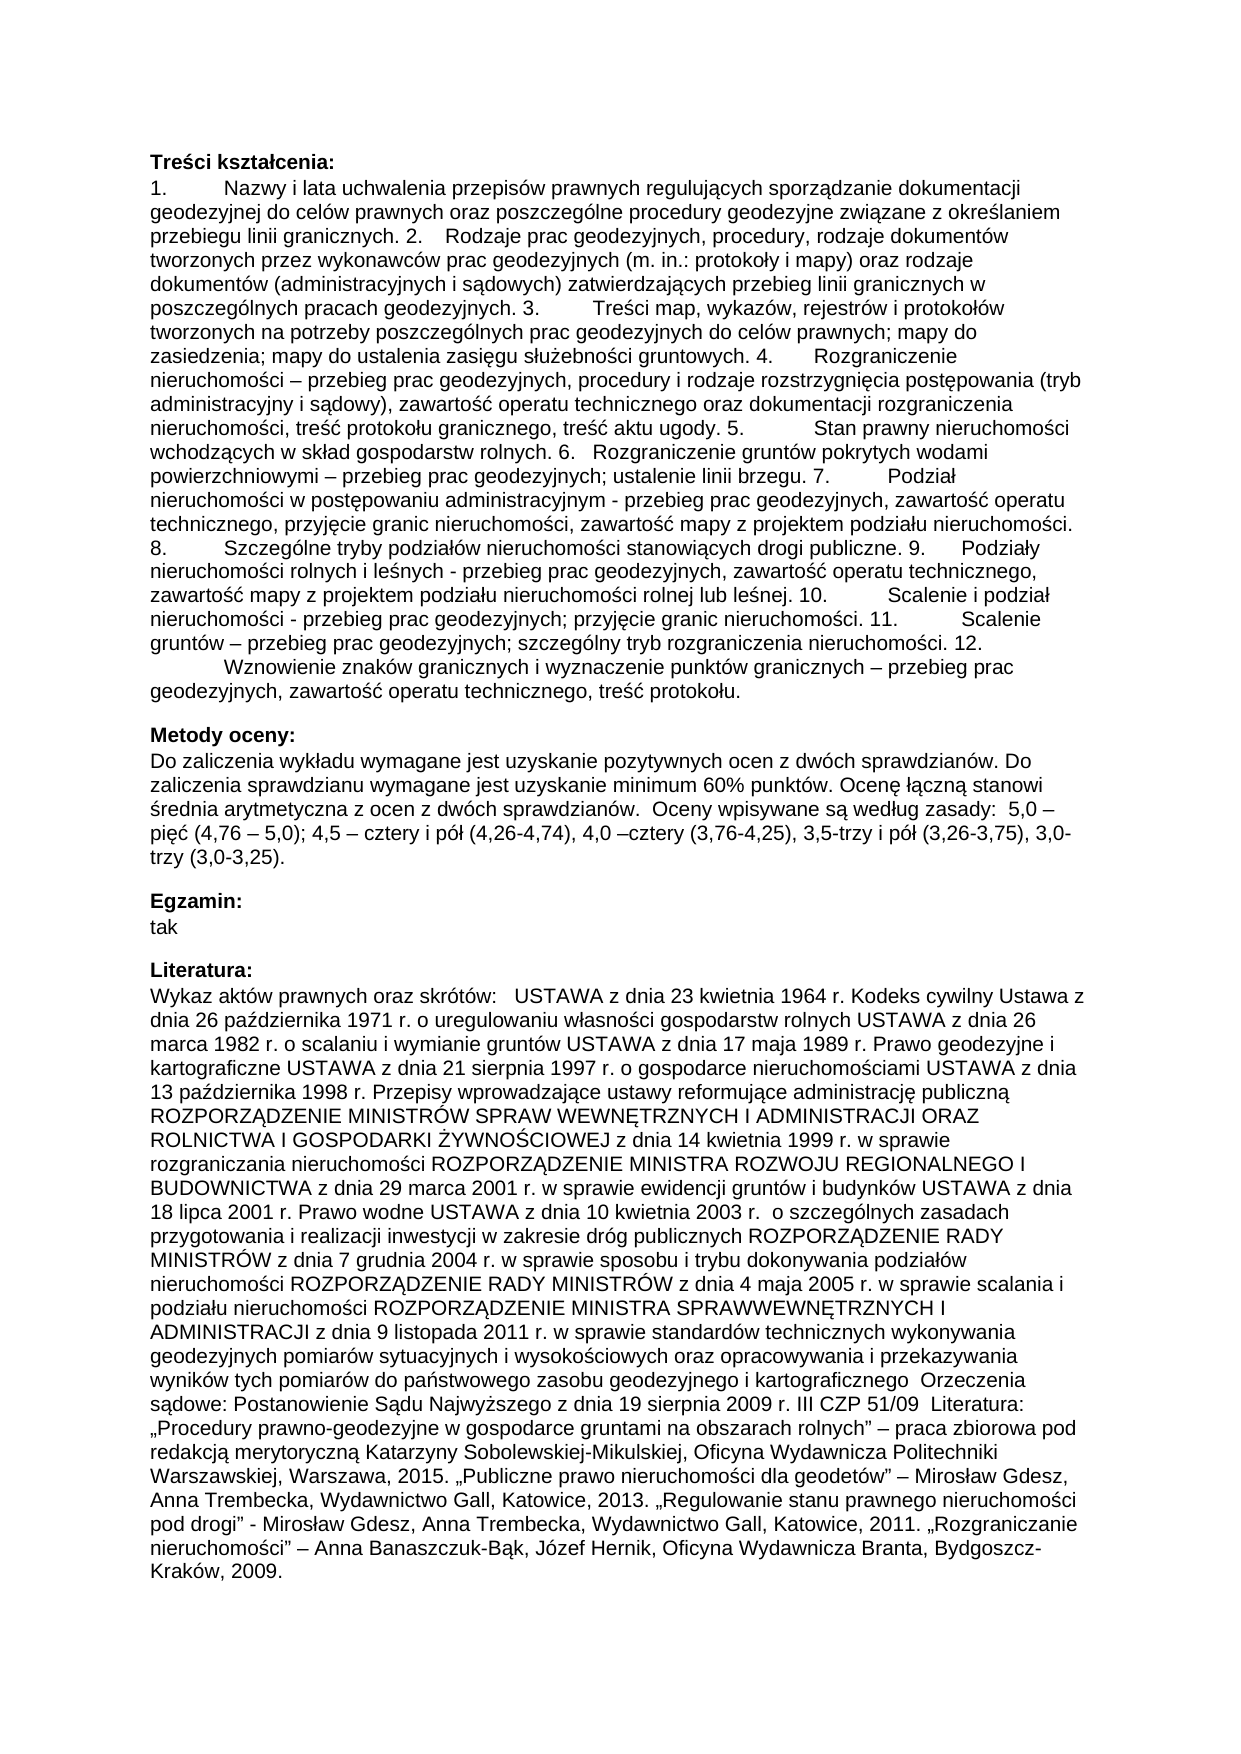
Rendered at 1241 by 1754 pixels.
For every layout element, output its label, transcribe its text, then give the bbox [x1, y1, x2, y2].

text Literatura: [150, 958, 1090, 982]
text Wykaz aktów prawnych oraz skrótów: USTAWA z dnia 23 kwietnia 1964 r. Kodeks cywilny Ustawa z dnia 26 października 1971 r. o uregulowaniu własności gospodarstw rolnych USTAWA z dnia 26 marca 1982 r. o scalaniu i wymianie gruntów USTAWA z dnia 17 maja 1989 r. Prawo geodezyjne i kartograficzne USTAWA z dnia 21 sierpnia 1997 r. o gospodarce nieruchomościami USTAWA z dnia 13 października 1998 r. Przepisy wprowadzające ustawy reformujące administrację publiczną ROZPORZĄDZENIE MINISTRÓW SPRAW WEWNĘTRZNYCH I ADMINISTRACJI ORAZ ROLNICTWA I GOSPODARKI ŻYWNOŚCIOWEJ z dnia 14 kwietnia 1999 r. w sprawie rozgraniczania nieruchomości ROZPORZĄDZENIE MINISTRA ROZWOJU REGIONALNEGO I BUDOWNICTWA z dnia 29 marca 2001 r. w sprawie ewidencji gruntów i budynków USTAWA z dnia 18 lipca 2001 r. Prawo wodne USTAWA z dnia 10 kwietnia 2003 r. o szczególnych zasadach przygotowania i realizacji inwestycji w zakresie dróg publicznych ROZPORZĄDZENIE RADY MINISTRÓW z dnia 7 grudnia 2004 r. w sprawie sposobu i trybu dokonywania podziałów nieruchomości ROZPORZĄDZENIE RADY MINISTRÓW z dnia 4 maja 2005 r. w sprawie scalania i podziału nieruchomości ROZPORZĄDZENIE MINISTRA SPRAWWEWNĘTRZNYCH I ADMINISTRACJI z dnia 9 listopada 2011 r. w sprawie standardów technicznych wykonywania geodezyjnych pomiarów sytuacyjnych i wysokościowych oraz opracowywania i przekazywania wyników tych pomiarów do państwowego zasobu geodezyjnego i kartograficznego Orzeczenia sądowe: Postanowienie Sądu Najwyższego z dnia 19 sierpnia 2009 r. III CZP 51/09 Literatura: „Procedury prawno-geodezyjne w gospodarce gruntami na obszarach rolnych” – praca zbiorowa pod redakcją merytoryczną Katarzyny Sobolewskiej-Mikulskiej, Oficyna Wydawnicza Politechniki Warszawskiej, Warszawa, 2015. „Publiczne prawo nieruchomości dla geodetów” – Mirosław Gdesz, Anna Trembecka, Wydawnictwo Gall, Katowice, 2013. „Regulowanie stanu prawnego nieruchomości pod drogi” - Mirosław Gdesz, Anna Trembecka, Wydawnictwo Gall, Katowice, 2011. „Rozgraniczanie nieruchomości” – Anna Banaszczuk-Bąk, Józef Hernik, Oficyna Wydawnicza Branta, Bydgoszcz-Kraków, 2009. [150, 984, 1090, 1583]
text Egzamin: [150, 888, 1090, 912]
text tak [150, 914, 1090, 938]
text 1. Nazwy i lata uchwalenia przepisów prawnych regulujących sporządzanie dokumentacji geodezyjnej do celów prawnych oraz poszczególne procedury geodezyjne związane z określaniem przebiegu linii granicznych. 2. Rodzaje prac geodezyjnych, procedury, rodzaje dokumentów tworzonych przez wykonawców prac geodezyjnych (m. in.: protokoły i mapy) oraz rodzaje dokumentów (administracyjnych i sądowych) zatwierdzających przebieg linii granicznych w poszczególnych pracach geodezyjnych. 3. Treści map, wykazów, rejestrów i protokołów tworzonych na potrzeby poszczególnych prac geodezyjnych do celów prawnych; mapy do zasiedzenia; mapy do ustalenia zasięgu służebności gruntowych. 4. Rozgraniczenie nieruchomości – przebieg prac geodezyjnych, procedury i rodzaje rozstrzygnięcia postępowania (tryb administracyjny i sądowy), zawartość operatu technicznego oraz dokumentacji rozgraniczenia nieruchomości, treść protokołu granicznego, treść aktu ugody. 5. Stan prawny nieruchomości wchodzących w skład gospodarstw rolnych. 6. Rozgraniczenie gruntów pokrytych wodami powierzchniowymi – przebieg prac geodezyjnych; ustalenie linii brzegu. 7. Podział nieruchomości w postępowaniu administracyjnym - przebieg prac geodezyjnych, zawartość operatu technicznego, przyjęcie granic nieruchomości, zawartość mapy z projektem podziału nieruchomości. 8. Szczególne tryby podziałów nieruchomości stanowiących drogi publiczne. 9. Podziały nieruchomości rolnych i leśnych - przebieg prac geodezyjnych, zawartość operatu technicznego, zawartość mapy z projektem podziału nieruchomości rolnej lub leśnej. 10. Scalenie i podział nieruchomości - przebieg prac geodezyjnych; przyjęcie granic nieruchomości. 11. Scalenie gruntów – przebieg prac geodezyjnych; szczególny tryb rozgraniczenia nieruchomości. 12. Wznowienie znaków granicznych i wyznaczenie punktów granicznych – przebieg prac geodezyjnych, zawartość operatu technicznego, treść protokołu. [150, 176, 1090, 703]
text Do zaliczenia wykładu wymagane jest uzyskanie pozytywnych ocen z dwóch sprawdzianów. Do zaliczenia sprawdzianu wymagane jest uzyskanie minimum 60% punktów. Ocenę łączną stanowi średnia arytmetyczna z ocen z dwóch sprawdzianów. Oceny wpisywane są według zasady: 5,0 – pięć (4,76 – 5,0); 4,5 – cztery i pół (4,26-4,74), 4,0 –cztery (3,76-4,25), 3,5-trzy i pół (3,26-3,75), 3,0-trzy (3,0-3,25). [150, 749, 1090, 869]
text Treści kształcenia: [150, 150, 1090, 174]
text Metody oceny: [150, 723, 1090, 747]
